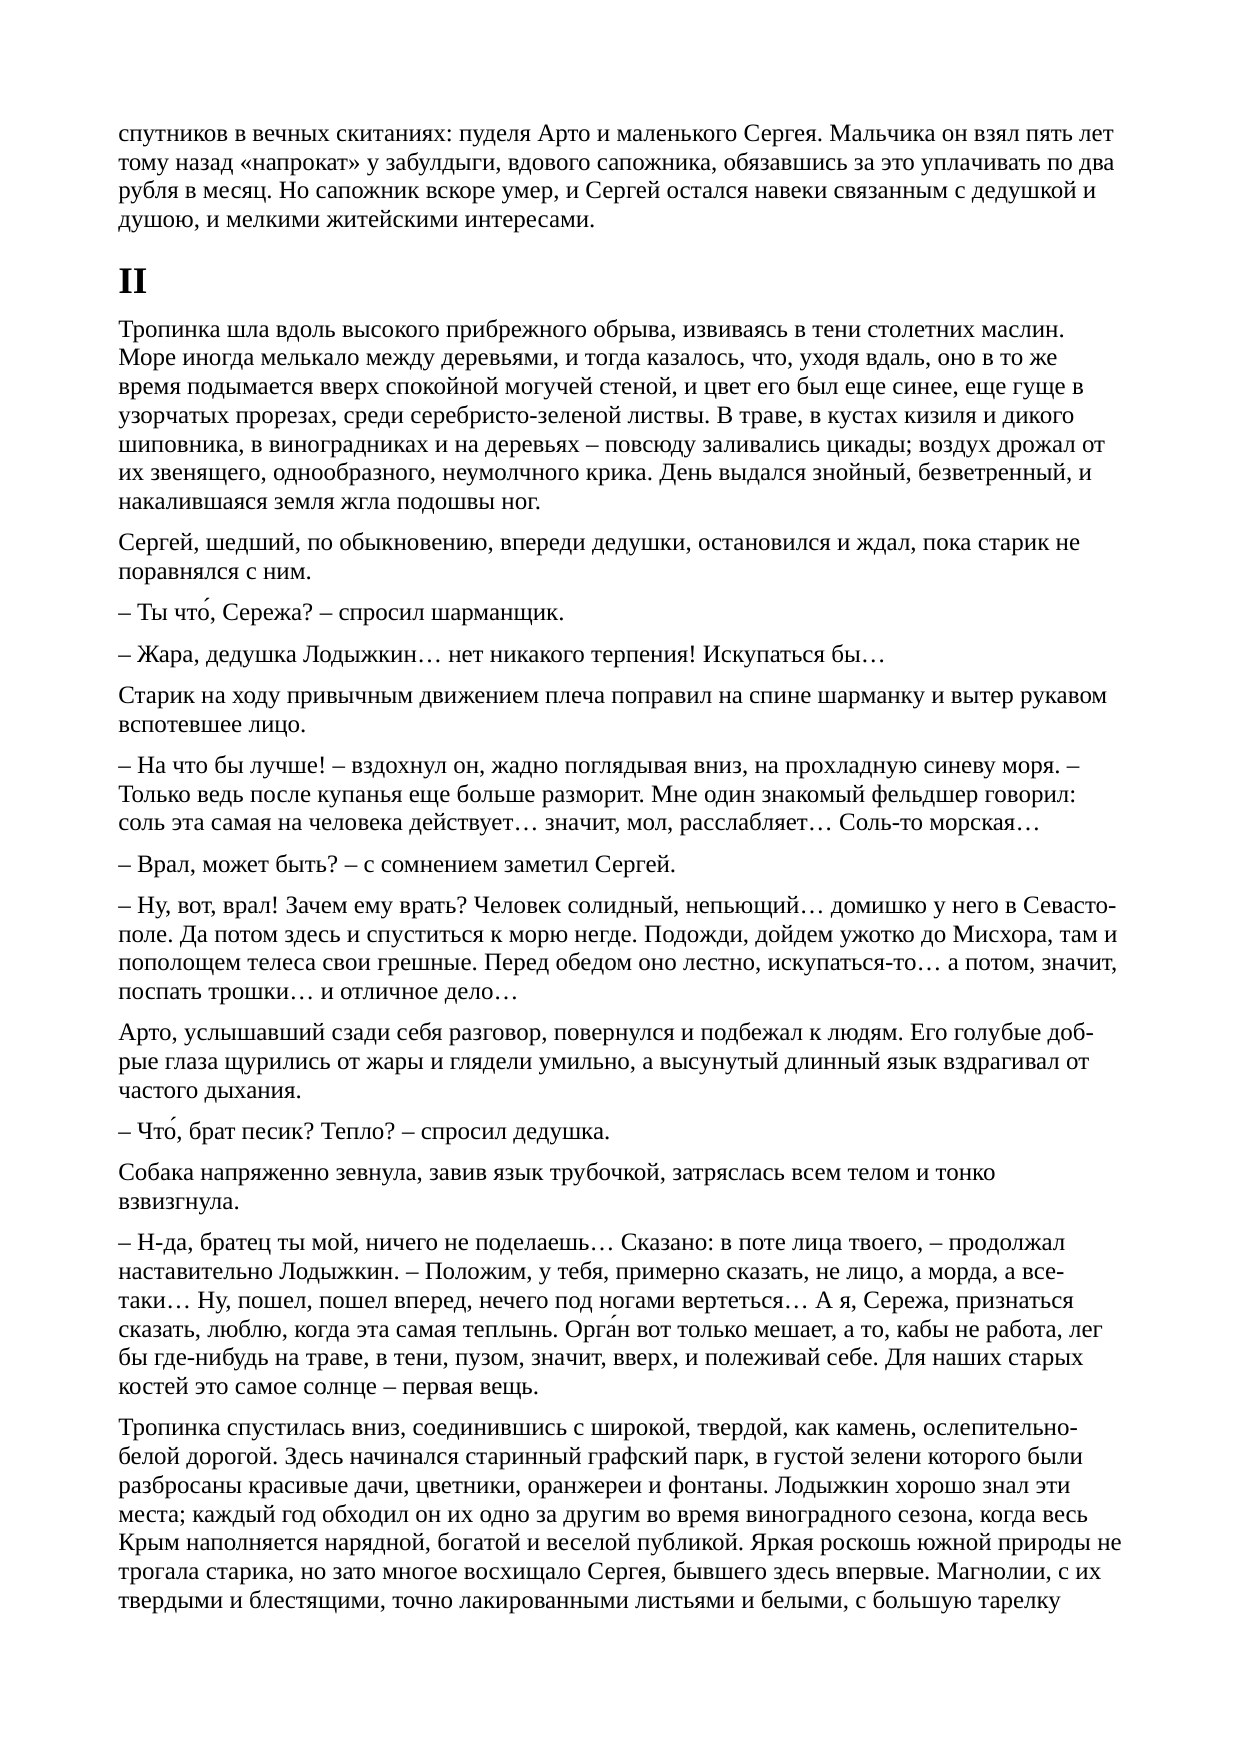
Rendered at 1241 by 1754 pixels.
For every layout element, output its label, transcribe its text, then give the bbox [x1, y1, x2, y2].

text Тропинка шла вдоль высокого прибрежного обрыва, извиваясь в тени столетних маслин. Море иногда мелькало между деревьями, и тогда казалось, что, уходя вдаль, оно в то же время подымается вверх спокойной могучей стеной, и цвет его был еще синее, еще гуще в узорчатых прорезах, среди серебристо-зеленой листвы. В траве, в кустах кизиля и дикого шиповника, в виноградниках и на деревьях – повсюду заливались цикады; воздух дрожал от их звенящего, однообразного, неумолчного крика. День выдался знойный, безветренный, и накалившаяся земля жгла подошвы ног. [118, 314, 1122, 515]
text Собака напряженно зевнула, завив язык трубочкой, затряслась всем телом и тонко взвизгнула. [118, 1157, 1122, 1215]
text – На что бы лучше! – вздохнул он, жадно поглядывая вниз, на прохладную синеву моря. – Только ведь после купанья еще больше разморит. Мне один знакомый фельдшер говорил: соль эта самая на человека действует… значит, мол, расслабляет… Соль-то морская… [118, 750, 1122, 836]
text – Н-да, братец ты мой, ничего не поделаешь… Сказано: в поте лица твоего, – продолжал наставительно Лодыжкин. – Положим, у тебя, примерно сказать, не лицо, а морда, а все-таки… Ну, пошел, пошел вперед, нечего под ногами вертеться… А я, Сережа, признаться сказать, люблю, когда эта самая теплынь. Орга́н вот только мешает, а то, кабы не работа, лег бы где-нибудь на траве, в тени, пузом, значит, вверх, и полеживай себе. Для наших старых костей это самое солнце – первая вещь. [118, 1227, 1122, 1400]
text – Ты что́, Сережа? – спросил шарманщик. [118, 597, 1122, 626]
text – Что́, брат песик? Тепло? – спросил дедушка. [118, 1116, 1122, 1145]
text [118, 1412, 1122, 1614]
text – Врал, может быть? – с сомнением заметил Сергей. [118, 849, 1122, 877]
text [118, 118, 1122, 233]
text – Жара, дедушка Лодыжкин… нет никакого терпения! Искупаться бы… [118, 639, 1122, 667]
text Арто, услышавший сзади себя разговор, повернулся и подбежал к людям. Его голубые добрые глаза щурились от жары и глядели умильно, а высунутый длинный язык вздрагивал от частого дыхания. [118, 1017, 1122, 1104]
text Старик на ходу привычным движением плеча поправил на спине шарманку и вытер рукавом вспотевшее лицо. [118, 680, 1122, 737]
text – Ну, вот, врал! Зачем ему врать? Человек солидный, непьющий… домишко у него в Севастополе. Да потом здесь и спуститься к морю негде. Подожди, дойдем ужотко до Мисхора, там и пополощем телеса свои грешные. Перед обедом оно лестно, искупаться-то… а потом, значит, поспать трошки… и отличное дело… [118, 890, 1122, 1005]
text Сергей, шедший, по обыкновению, впереди дедушки, остановился и ждал, пока старик не поравнялся с ним. [118, 527, 1122, 585]
subtitle II [118, 258, 1122, 301]
